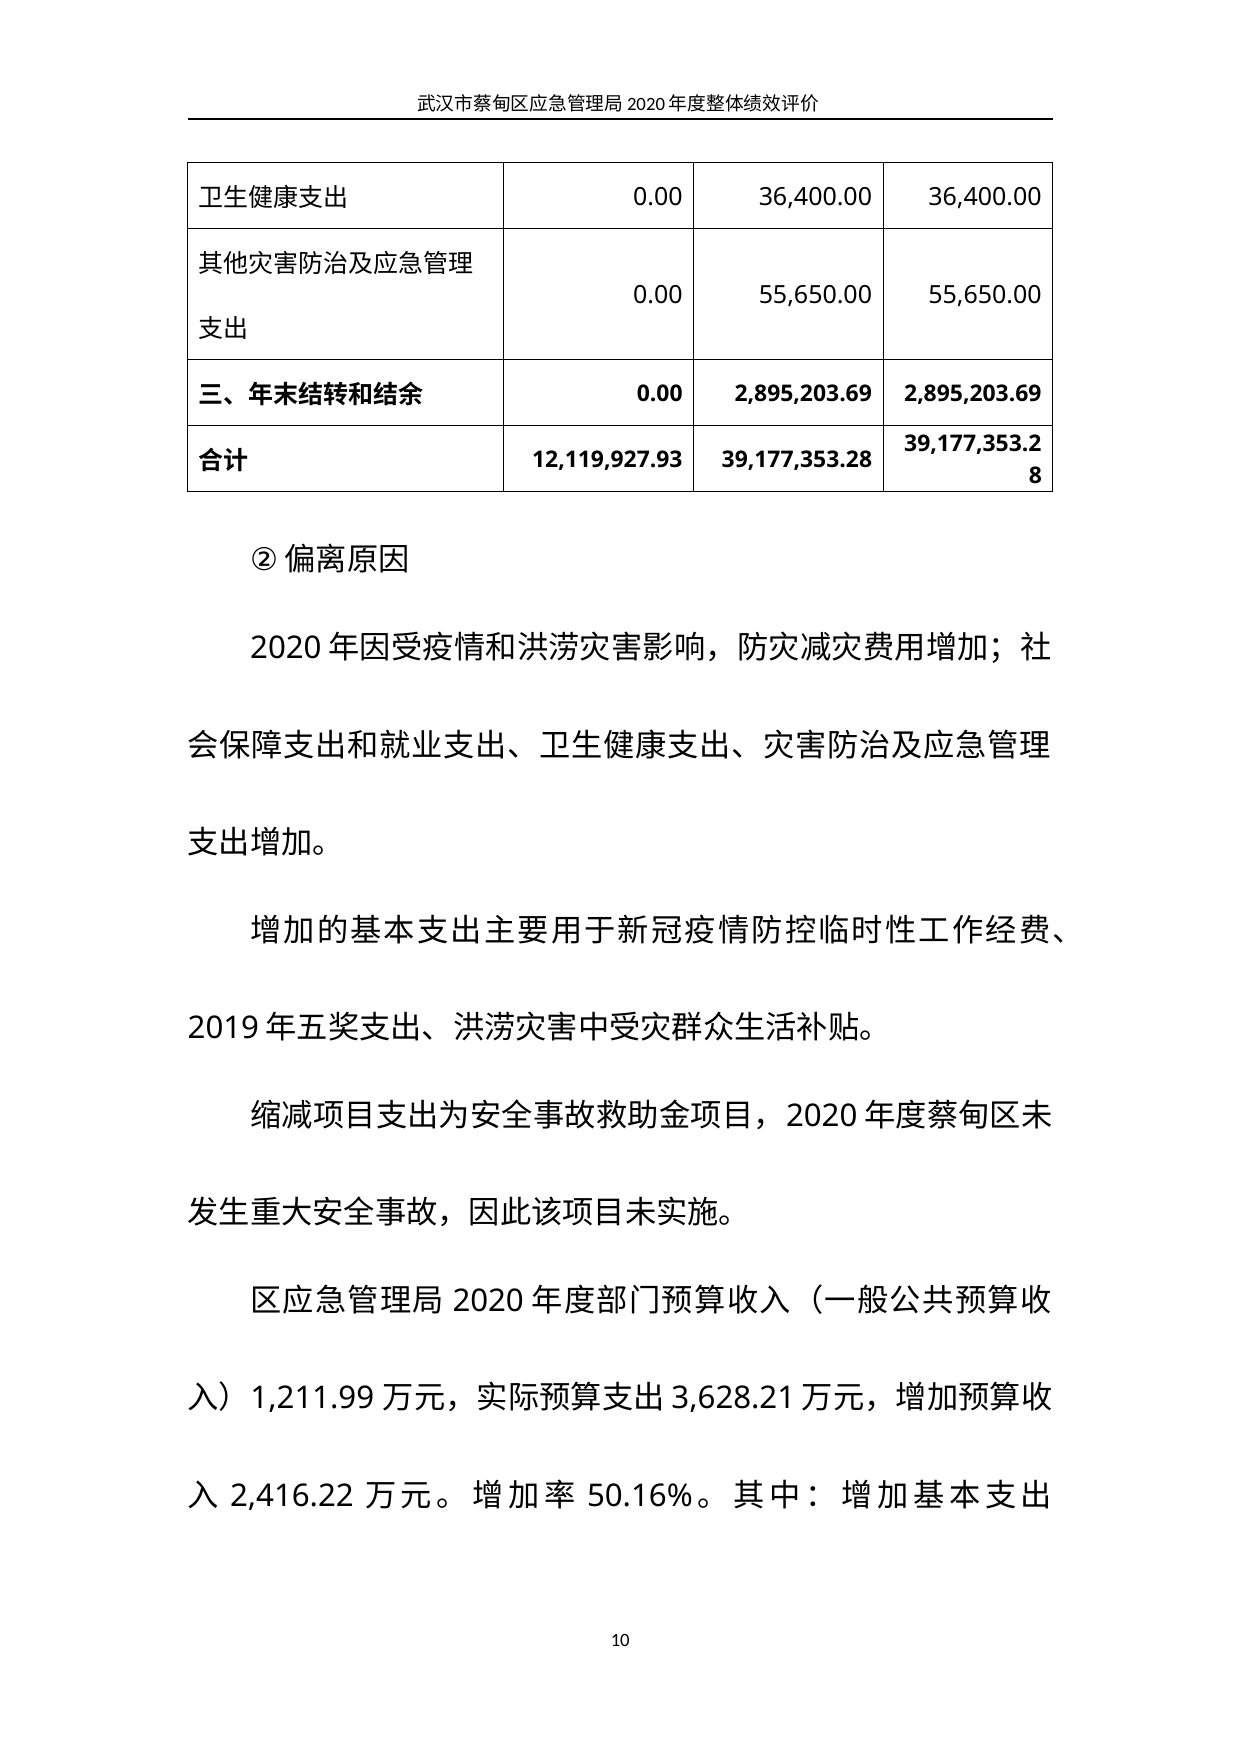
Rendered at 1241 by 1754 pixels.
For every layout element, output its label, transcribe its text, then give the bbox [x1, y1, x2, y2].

table_cell 其他灾害防治及应急管理支出 [188, 229, 503, 359]
table_cell 2,895,203.69 [884, 360, 1052, 425]
table_cell 卫生健康支出 [188, 163, 503, 228]
table_cell 三、年末结转和结余 [188, 360, 503, 425]
table_cell 55,650.00 [884, 229, 1052, 359]
table_cell 36,400.00 [694, 163, 883, 228]
table_cell 39,177,353.28 [884, 426, 1052, 491]
text 缩减项目支出为安全事故救助金项目，2020年度蔡甸区未发生重大安全事故，因此该项目未实施。 [187, 1080, 1053, 1243]
table_cell 0.00 [504, 163, 693, 228]
table_cell 0.00 [504, 360, 693, 425]
text 增加的基本支出主要用于新冠疫情防控临时性工作经费、2019年五奖支出、洪涝灾害中受灾群众生活补贴。 [187, 895, 1053, 1057]
table_cell 55,650.00 [694, 229, 883, 359]
table_cell 12,119,927.93 [504, 426, 693, 491]
text ②偏离原因 [187, 525, 1053, 590]
table_cell 2,895,203.69 [694, 360, 883, 425]
table_cell 39,177,353.28 [694, 426, 883, 491]
table_cell 0.00 [504, 229, 693, 359]
text 2020年因受疫情和洪涝灾害影响，防灾减灾费用增加；社会保障支出和就业支出、卫生健康支出、灾害防治及应急管理支出增加。 [187, 612, 1053, 872]
table_cell 合计 [188, 426, 503, 491]
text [187, 1265, 1053, 1525]
table_cell 36,400.00 [884, 163, 1052, 228]
